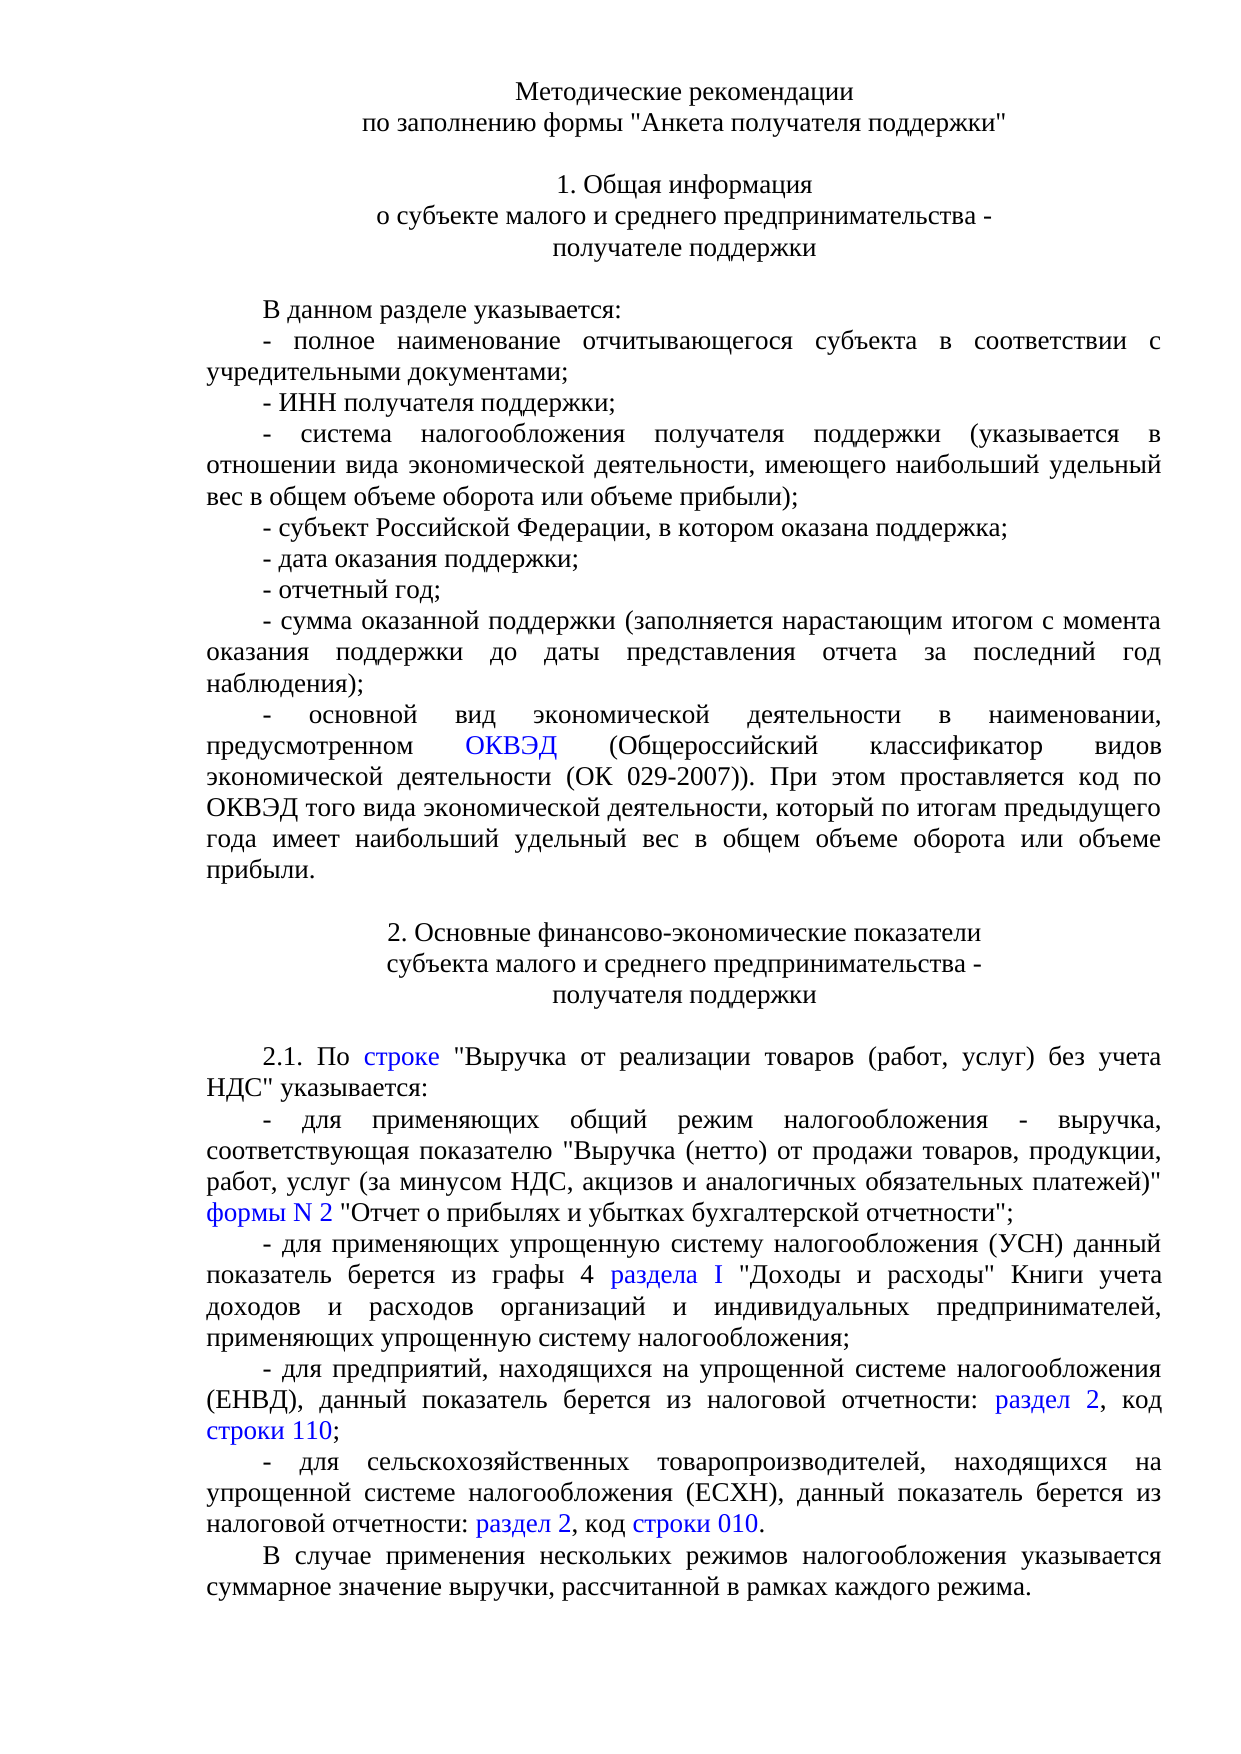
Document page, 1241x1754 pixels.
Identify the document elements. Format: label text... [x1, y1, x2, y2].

text - для предприятий, находящихся на упрощенной системе налогообложения (ЕНВД), данный показатель берется из налоговой отчетности: раздел 2, код строки 110; [206, 1352, 1162, 1445]
text 2.1. По строке "Выручка от реализации товаров (работ, услуг) без учета НДС" указывается: [206, 1040, 1162, 1103]
text по заполнению формы "Анкета получателя поддержки" [206, 106, 1162, 137]
text получателя поддержки [206, 978, 1162, 1009]
text В данном разделе указывается: [206, 293, 1162, 324]
text - полное наименование отчитывающегося субъекта в соответствии с учредительными документами; [206, 324, 1162, 386]
text - дата оказания поддержки; [206, 542, 1162, 573]
text В случае применения нескольких режимов налогообложения указывается суммарное значение выручки, рассчитанной в рамках каждого режима. [206, 1539, 1162, 1601]
text получателе поддержки [206, 231, 1162, 262]
text о субъекте малого и среднего предпринимательства - [206, 199, 1162, 231]
text - ИНН получателя поддержки; [206, 386, 1162, 417]
text - для применяющих упрощенную систему налогообложения (УСН) данный показатель берется из графы 4 раздела I "Доходы и расходы" Книги учета доходов и расходов организаций и индивидуальных предпринимателей, применяющих упрощенную систему налогообложения; [206, 1227, 1162, 1352]
text - для применяющих общий режим налогообложения - выручка, соответствующая показателю "Выручка (нетто) от продажи товаров, продукции, работ, услуг (за минусом НДС, акцизов и аналогичных обязательных платежей)" формы N 2 "Отчет о прибылях и убытках бухгалтерской отчетности"; [206, 1103, 1162, 1227]
text - отчетный год; [206, 573, 1162, 604]
text - субъект Российской Федерации, в котором оказана поддержка; [206, 511, 1162, 542]
text 1. Общая информация [206, 168, 1162, 199]
text - система налогообложения получателя поддержки (указывается в отношении вида экономической деятельности, имеющего наибольший удельный вес в общем объеме оборота или объеме прибыли); [206, 417, 1162, 511]
text Методические рекомендации [206, 75, 1162, 106]
text субъекта малого и среднего предпринимательства - [206, 947, 1162, 978]
text - для сельскохозяйственных товаропроизводителей, находящихся на упрощенной системе налогообложения (ЕСХН), данный показатель берется из налоговой отчетности: раздел 2, код строки 010. [206, 1445, 1162, 1539]
text - сумма оказанной поддержки (заполняется нарастающим итогом с момента оказания поддержки до даты представления отчета за последний год наблюдения); [206, 604, 1162, 698]
text - основной вид экономической деятельности в наименовании, предусмотренном ОКВЭД (Общероссийский классификатор видов экономической деятельности (ОК 029-2007)). При этом проставляется код по ОКВЭД того вида экономической деятельности, который по итогам предыдущего года имеет наибольший удельный вес в общем объеме оборота или объеме прибыли. [206, 698, 1162, 885]
text 2. Основные финансово-экономические показатели [206, 916, 1162, 947]
